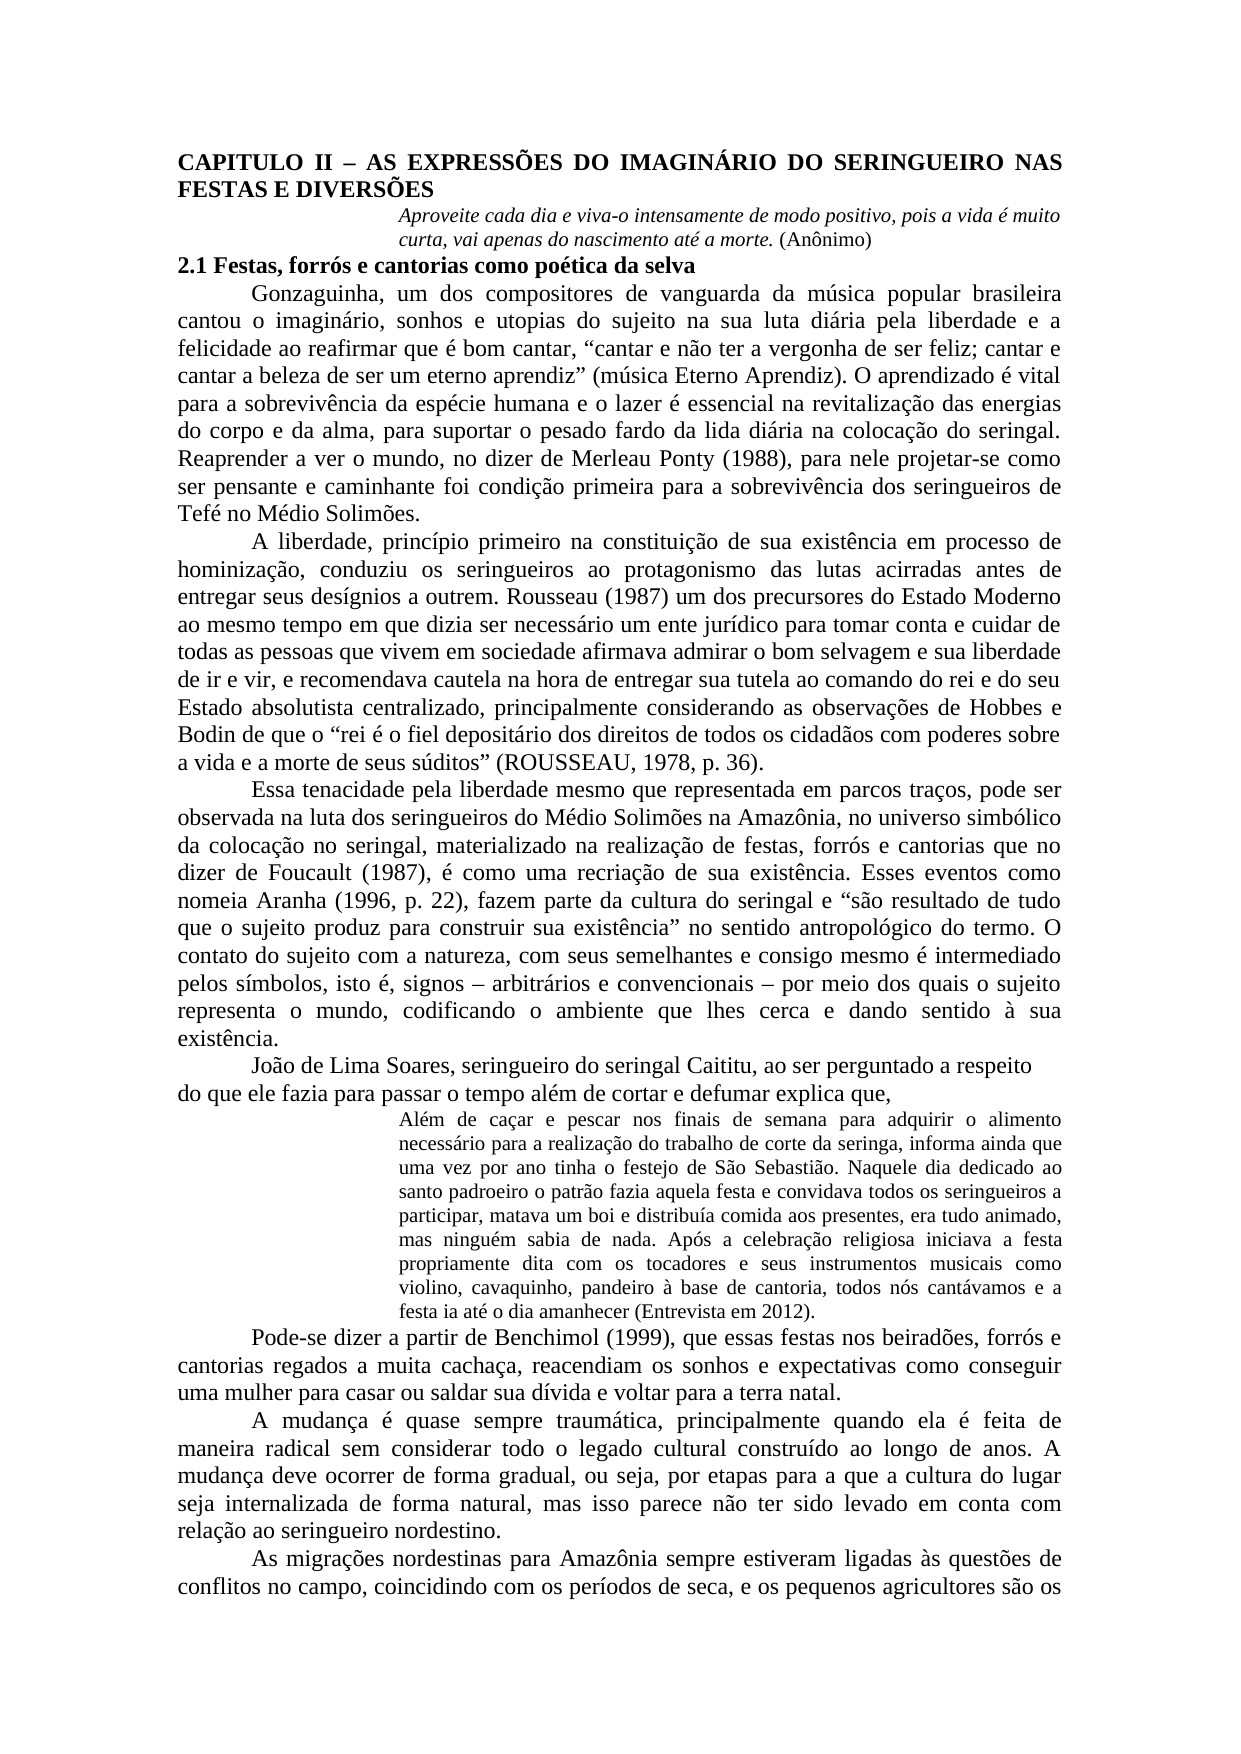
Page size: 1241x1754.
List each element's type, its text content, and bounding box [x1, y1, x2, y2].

text Aproveite cada dia e viva-o intensamente de modo positivo, pois a vida é muito curta, vai apenas do nascimento até a morte. (Anônimo) [398, 203, 1063, 251]
text Gonzaguinha, um dos compositores de vanguarda da música popular brasileira cantou o imaginário, sonhos e utopias do sujeito na sua luta diária pela liberdade e a felicidade ao reafirmar que é bom cantar, “cantar e não ter a vergonha de ser feliz; cantar e cantar a beleza de ser um eterno aprendiz” (música Eterno Aprendiz). O aprendizado é vital para a sobrevivência da espécie humana e o lazer é essencial na revitalização das energias do corpo e da alma, para suportar o pesado fardo da lida diária na colocação do seringal. Reaprender a ver o mundo, no dizer de Merleau Ponty (1988), para nele projetar-se como ser pensante e caminhante foi condição primeira para a sobrevivência dos seringueiros de Tefé no Médio Solimões. [177, 278, 1063, 527]
text A liberdade, princípio primeiro na constituição de sua existência em processo de hominização, conduziu os seringueiros ao protagonismo das lutas acirradas antes de entregar seus desígnios a outrem. Rousseau (1987) um dos precursores do Estado Moderno ao mesmo tempo em que dizia ser necessário um ente jurídico para tomar conta e cuidar de todas as pessoas que vivem em sociedade afirmava admirar o bom selvagem e sua liberdade de ir e vir, e recomendava cautela na hora de entregar sua tutela ao comando do rei e do seu Estado absolutista centralizado, principalmente considerando as observações de Hobbes e Bodin de que o “rei é o fiel depositário dos direitos de todos os cidadãos com poderes sobre a vida e a morte de seus súditos” (ROUSSEAU, 1978, p. 36). [177, 527, 1063, 775]
text Pode-se dizer a partir de Benchimol (1999), que essas festas nos beiradões, forrós e cantorias regados a muita cachaça, reacendiam os sonhos e expectativas como conseguir uma mulher para casar ou saldar sua dívida e voltar para a terra natal. [177, 1323, 1063, 1406]
text CAPITULO II – AS EXPRESSÕES DO IMAGINÁRIO DO SERINGUEIRO NAS FESTAS E DIVERSÕES [177, 148, 1063, 203]
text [177, 1544, 1063, 1599]
text Essa tenacidade pela liberdade mesmo que representada em parcos traços, pode ser observada na luta dos seringueiros do Médio Solimões na Amazônia, no universo simbólico da colocação no seringal, materializado na realização de festas, forrós e cantorias que no dizer de Foucault (1987), é como uma recriação de sua existência. Esses eventos como nomeia Aranha (1996, p. 22), fazem parte da cultura do seringal e “são resultado de tudo que o sujeito produz para construir sua existência” no sentido antropológico do termo. O contato do sujeito com a natureza, com seus semelhantes e consigo mesmo é intermediado pelos símbolos, isto é, signos – arbitrários e convencionais – por meio dos quais o sujeito representa o mundo, codificando o ambiente que lhes cerca e dando sentido à sua existência. [177, 775, 1063, 1051]
text Além de caçar e pescar nos finais de semana para adquirir o alimento necessário para a realização do trabalho de corte da seringa, informa ainda que uma vez por ano tinha o festejo de São Sebastião. Naquele dia dedicado ao santo padroeiro o patrão fazia aquela festa e convidava todos os seringueiros a participar, matava um boi e distribuía comida aos presentes, era tudo animado, mas ninguém sabia de nada. Após a celebração religiosa iniciava a festa propriamente dita com os tocadores e seus instrumentos musicais como violino, cavaquinho, pandeiro à base de cantoria, todos nós cantávamos e a festa ia até o dia amanhecer (Entrevista em 2012). [398, 1107, 1063, 1323]
text A mudança é quase sempre traumática, principalmente quando ela é feita de maneira radical sem considerar todo o legado cultural construído ao longo de anos. A mudança deve ocorrer de forma gradual, ou seja, por etapas para a que a cultura do lugar seja internalizada de forma natural, mas isso parece não ter sido levado em conta com relação ao seringueiro nordestino. [177, 1406, 1063, 1544]
text João de Lima Soares, seringueiro do seringal Caititu, ao ser perguntado a respeito do que ele fazia para passar o tempo além de cortar e defumar explica que, [177, 1051, 1063, 1107]
text 2.1 Festas, forrós e cantorias como poética da selva [177, 251, 1063, 278]
